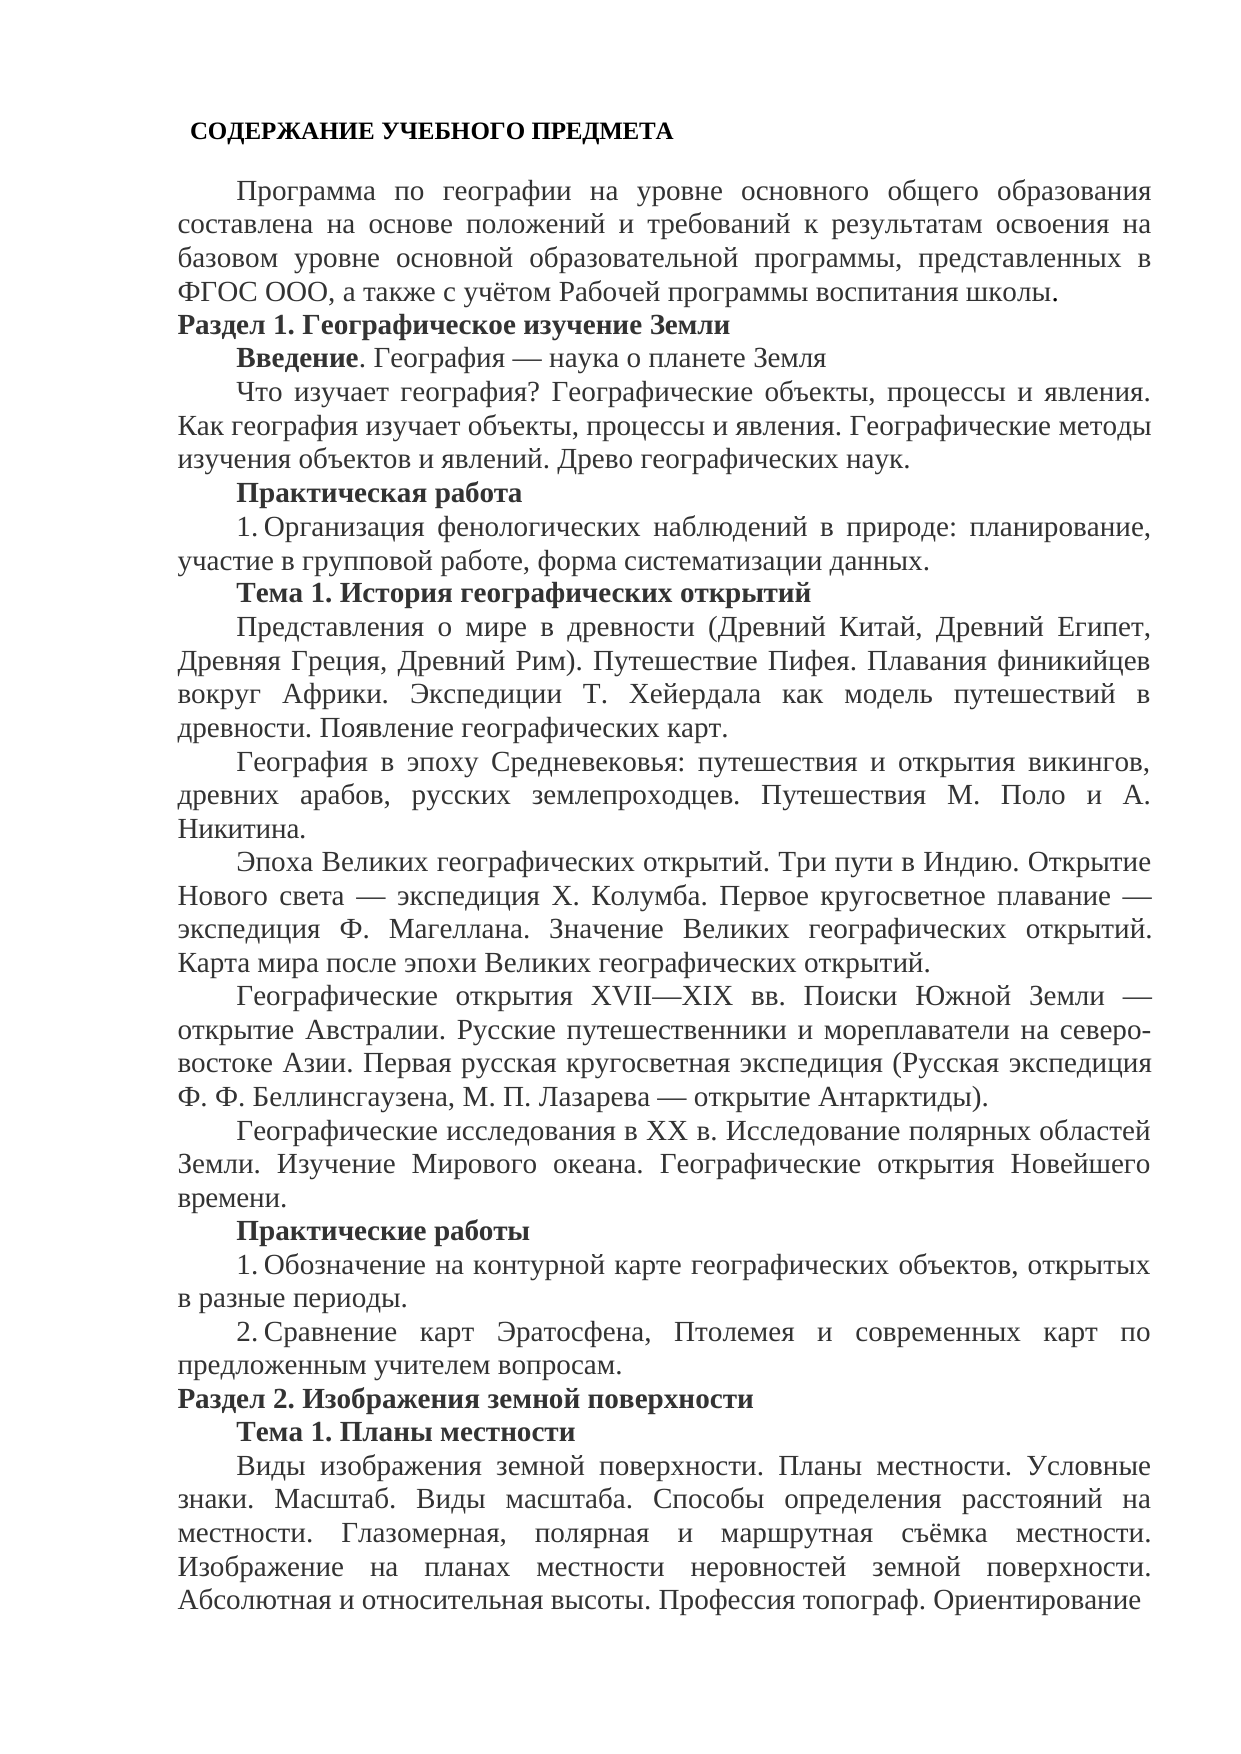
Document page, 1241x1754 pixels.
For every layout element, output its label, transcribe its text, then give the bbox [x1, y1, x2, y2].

list Обозначение на контурной карте географических объектов, открытых в разные периоды. [177, 1247, 1151, 1314]
subtitle Раздел 1. Географическое изучение Земли [177, 308, 1238, 341]
text Введение. География — наука о планете Земля [236, 341, 1238, 374]
text Представления о мире в древности (Древний Китай, Древний Египет, Древняя Греция, Древний Рим). Путешествие Пифея. Плавания финикийцев вокруг Африки. Экспедиции Т. Хейердала как модель путешествий в древности. Появление географических карт. [177, 609, 1152, 744]
text Виды изображения земной поверхности. Планы местности. Условные знаки. Масштаб. Виды масштаба. Способы определения расстояний на местности. Глазомерная, полярная и маршрутная съёмка местности. Изображение на планах местности неровностей земной поверхности. Абсолютная и относительная высоты. Профессия топограф. Ориентирование [177, 1448, 1152, 1616]
text Географические открытия XVII—XIX вв. Поиски Южной Земли — открытие Австралии. Русские путешественники и мореплаватели на северо- востоке Азии. Первая русская кругосветная экспедиция (Русская экспедиция Ф. Ф. Беллинсгаузена, М. П. Лазарева — открытие Антарктиды). [177, 978, 1153, 1113]
text Программа по географии на уровне основного общего образования составлена на основе положений и требований к результатам освоения на базовом уровне основной образовательной программы, представленных в ФГОС ООО, а также с учётом Рабочей программы воспитания школы. [177, 173, 1152, 307]
text СОДЕРЖАНИЕ УЧЕБНОГО ПРЕДМЕТА [190, 116, 1238, 144]
text Что изучает география? Географические объекты, процессы и явления. Как география изучает объекты, процессы и явления. Географические методы изучения объектов и явлений. Древо географических наук. [177, 374, 1152, 475]
subtitle Практические работы [236, 1214, 1238, 1247]
text География в эпоху Средневековья: путешествия и открытия викингов, древних арабов, русских землепроходцев. Путешествия М. Поло и А. Никитина. [177, 744, 1151, 844]
subtitle Практическая работа [236, 476, 1238, 509]
subtitle Тема 1. История географических открытий [236, 576, 1238, 609]
text Эпоха Великих географических открытий. Три пути в Индию. Открытие Нового света — экспедиция Х. Колумба. Первое кругосветное плавание — экспедиция Ф. Магеллана. Значение Великих географических открытий. Карта мира после эпохи Великих географических открытий. [177, 844, 1152, 978]
text Географические исследования в ХХ в. Исследование полярных областей Земли. Изучение Мирового океана. Географические открытия Новейшего времени. [177, 1113, 1151, 1213]
list Организация фенологических наблюдений в природе: планирование, участие в групповой работе, форма систематизации данных. [177, 509, 1152, 576]
list Сравнение карт Эратосфена, Птолемея и современных карт по предложенным учителем вопросам. [177, 1314, 1152, 1381]
subtitle Раздел 2. Изображения земной поверхности Тема 1. Планы местности [177, 1381, 754, 1448]
